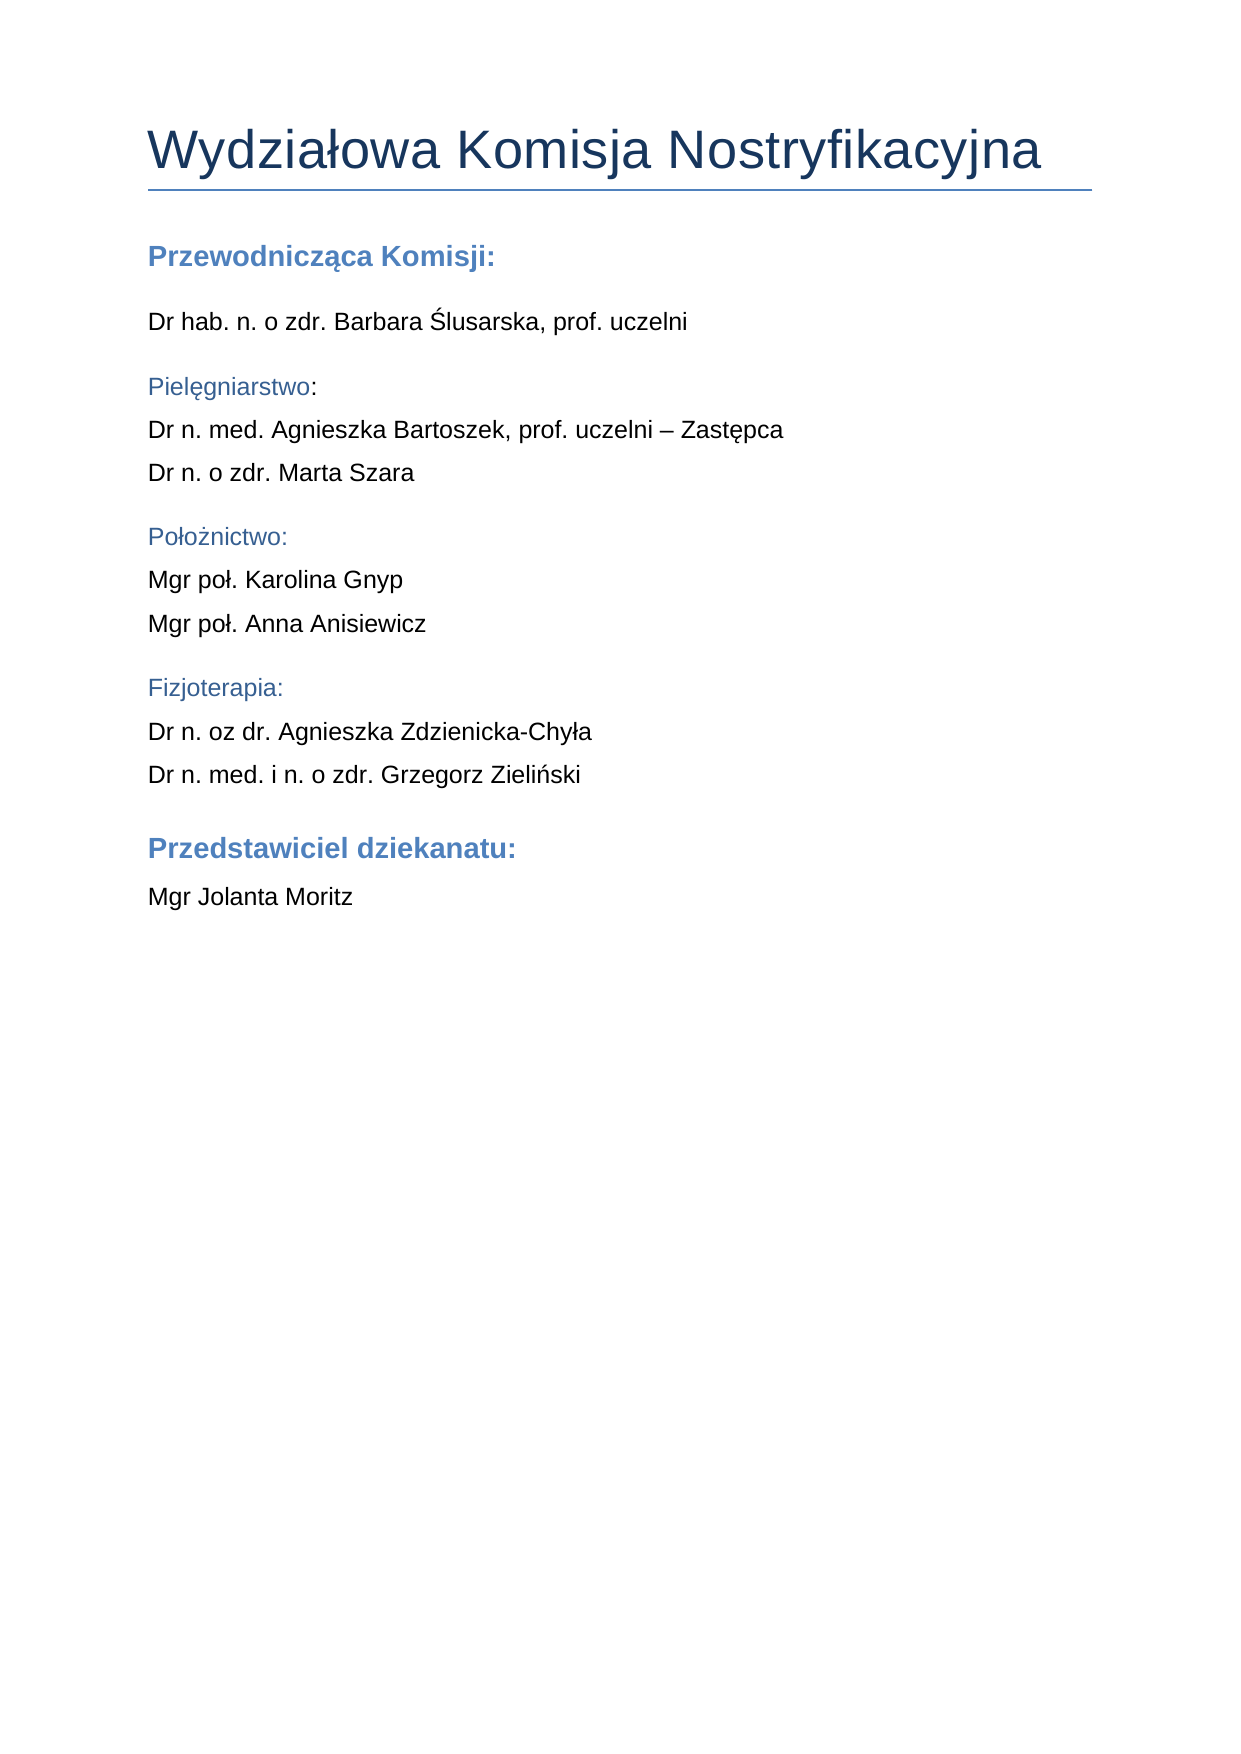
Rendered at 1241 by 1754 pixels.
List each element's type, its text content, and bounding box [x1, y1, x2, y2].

text Dr hab. n. o zdr. Barbara Ślusarska, prof. uczelni [148, 307, 1092, 336]
text Fizjoterapia: [148, 673, 1092, 702]
text Mgr poł. Karolina Gnyp [148, 566, 1092, 594]
text Dr n. oz dr. Agnieszka Zdzienicka-Chyła [148, 716, 1092, 745]
text Dr n. med. i n. o zdr. Grzegorz Zieliński [148, 759, 1092, 788]
text Mgr poł. Anna Anisiewicz [148, 609, 1092, 637]
text Pielęgniarstwo: [148, 371, 1092, 400]
text Dr n. med. Agnieszka Bartoszek, prof. uczelni – Zastępca [148, 414, 1092, 443]
text Położnictwo: [148, 522, 1092, 551]
text Dr n. o zdr. Marta Szara [148, 458, 1092, 486]
subtitle Przedstawiciel dziekanatu: [148, 831, 1092, 865]
subtitle Przewodnicząca Komisji: [148, 238, 1092, 272]
text Mgr Jolanta Moritz [148, 882, 1092, 911]
title Wydziałowa Komisja Nostryfikacyjna [148, 118, 1092, 189]
